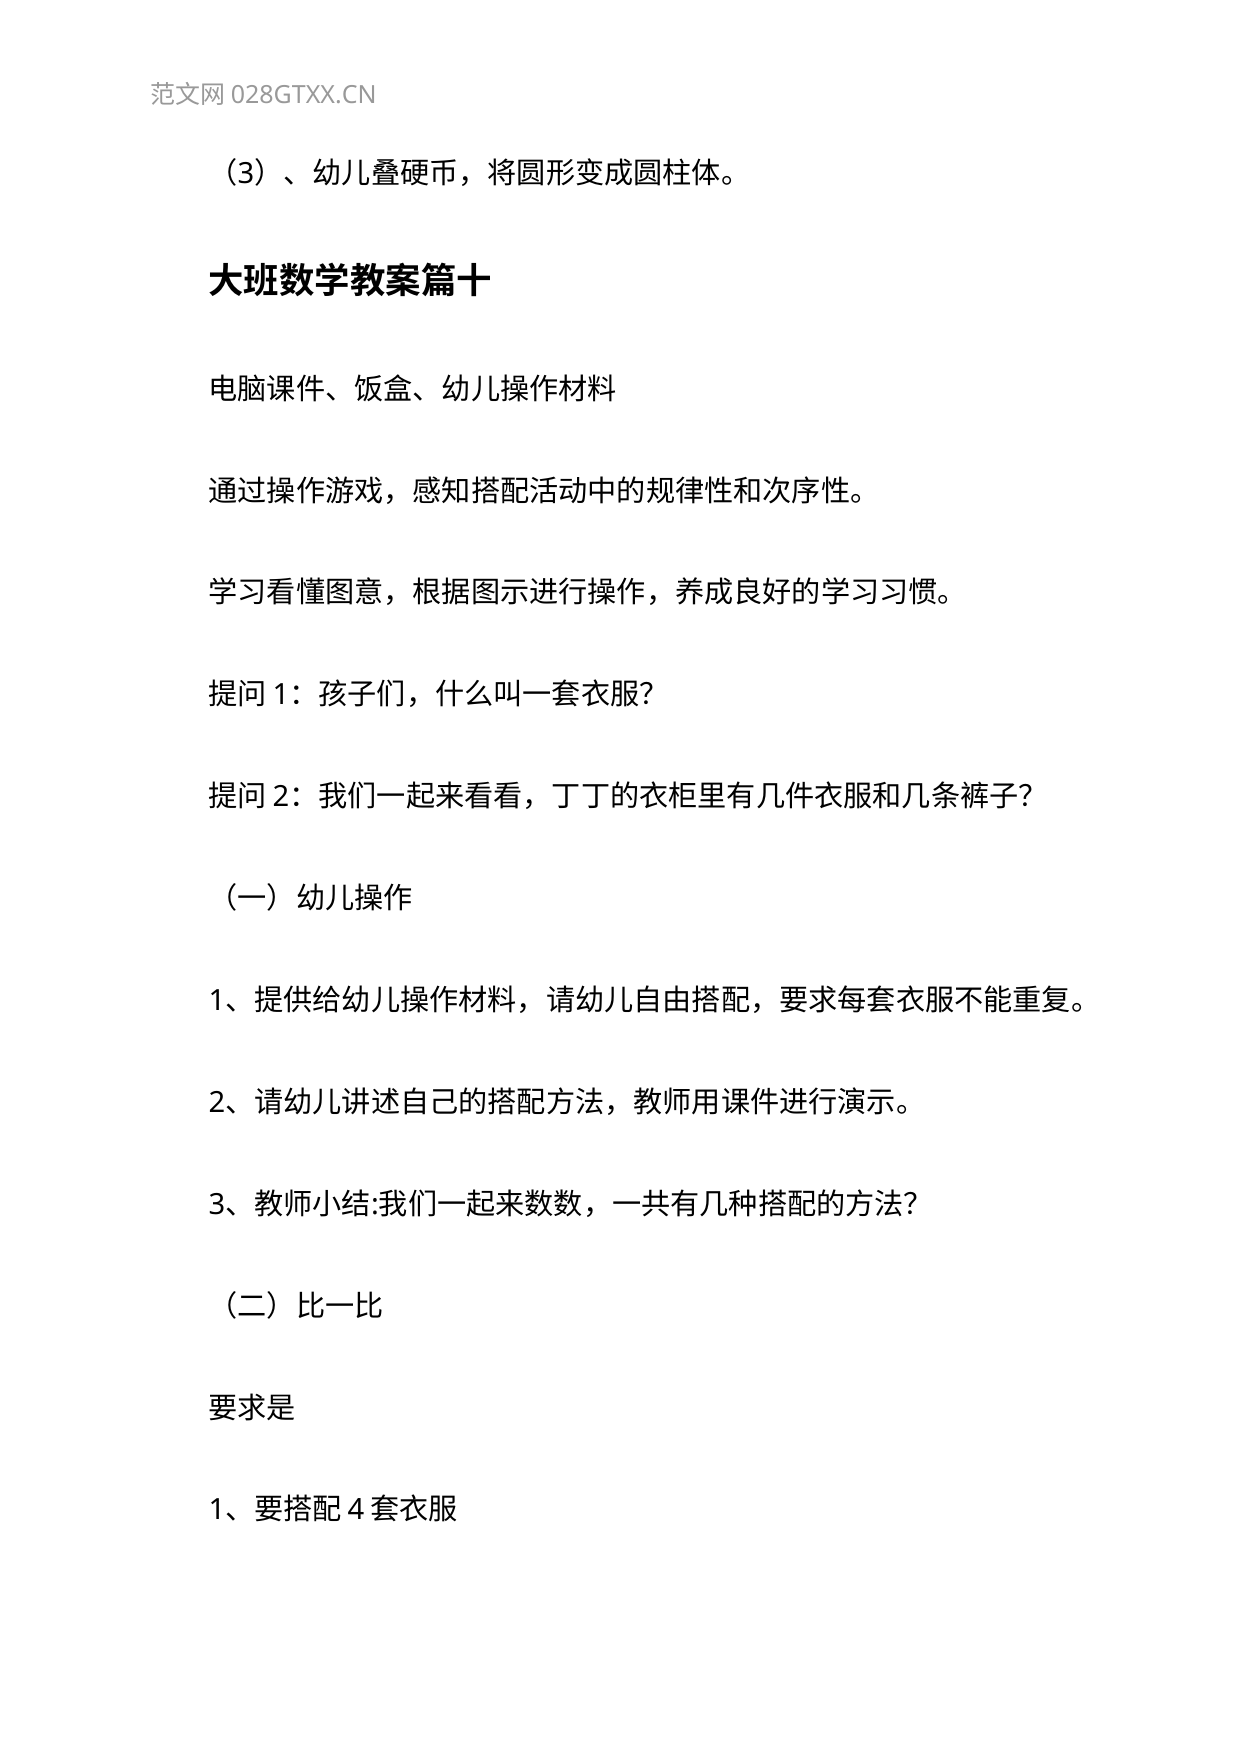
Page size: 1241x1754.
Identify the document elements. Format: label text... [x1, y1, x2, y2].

text 1、要搭配4套衣服 [150, 1486, 1090, 1528]
text 2、请幼儿讲述自己的搭配方法，教师用课件进行演示。 [150, 1078, 1090, 1121]
text 电脑课件、饭盒、幼儿操作材料 [150, 365, 1090, 408]
text （二）比一比 [150, 1282, 1090, 1325]
text 提问2：我们一起来看看，丁丁的衣柜里有几件衣服和几条裤子？ [150, 773, 1090, 815]
text 要求是 [150, 1384, 1090, 1426]
text （一）幼儿操作 [150, 875, 1090, 917]
text （3）、幼儿叠硬币，将圆形变成圆柱体。 [150, 150, 1090, 192]
text 1、提供给幼儿操作材料，请幼儿自由搭配，要求每套衣服不能重复。 [150, 976, 1090, 1019]
text 通过操作游戏，感知搭配活动中的规律性和次序性。 [150, 467, 1090, 509]
text 3、教师小结:我们一起来数数，一共有几种搭配的方法？ [150, 1180, 1090, 1223]
text 提问1：孩子们，什么叫一套衣服？ [150, 671, 1090, 713]
text 大班数学教案篇十 [150, 252, 1090, 303]
text 学习看懂图意，根据图示进行操作，养成良好的学习习惯。 [150, 569, 1090, 611]
